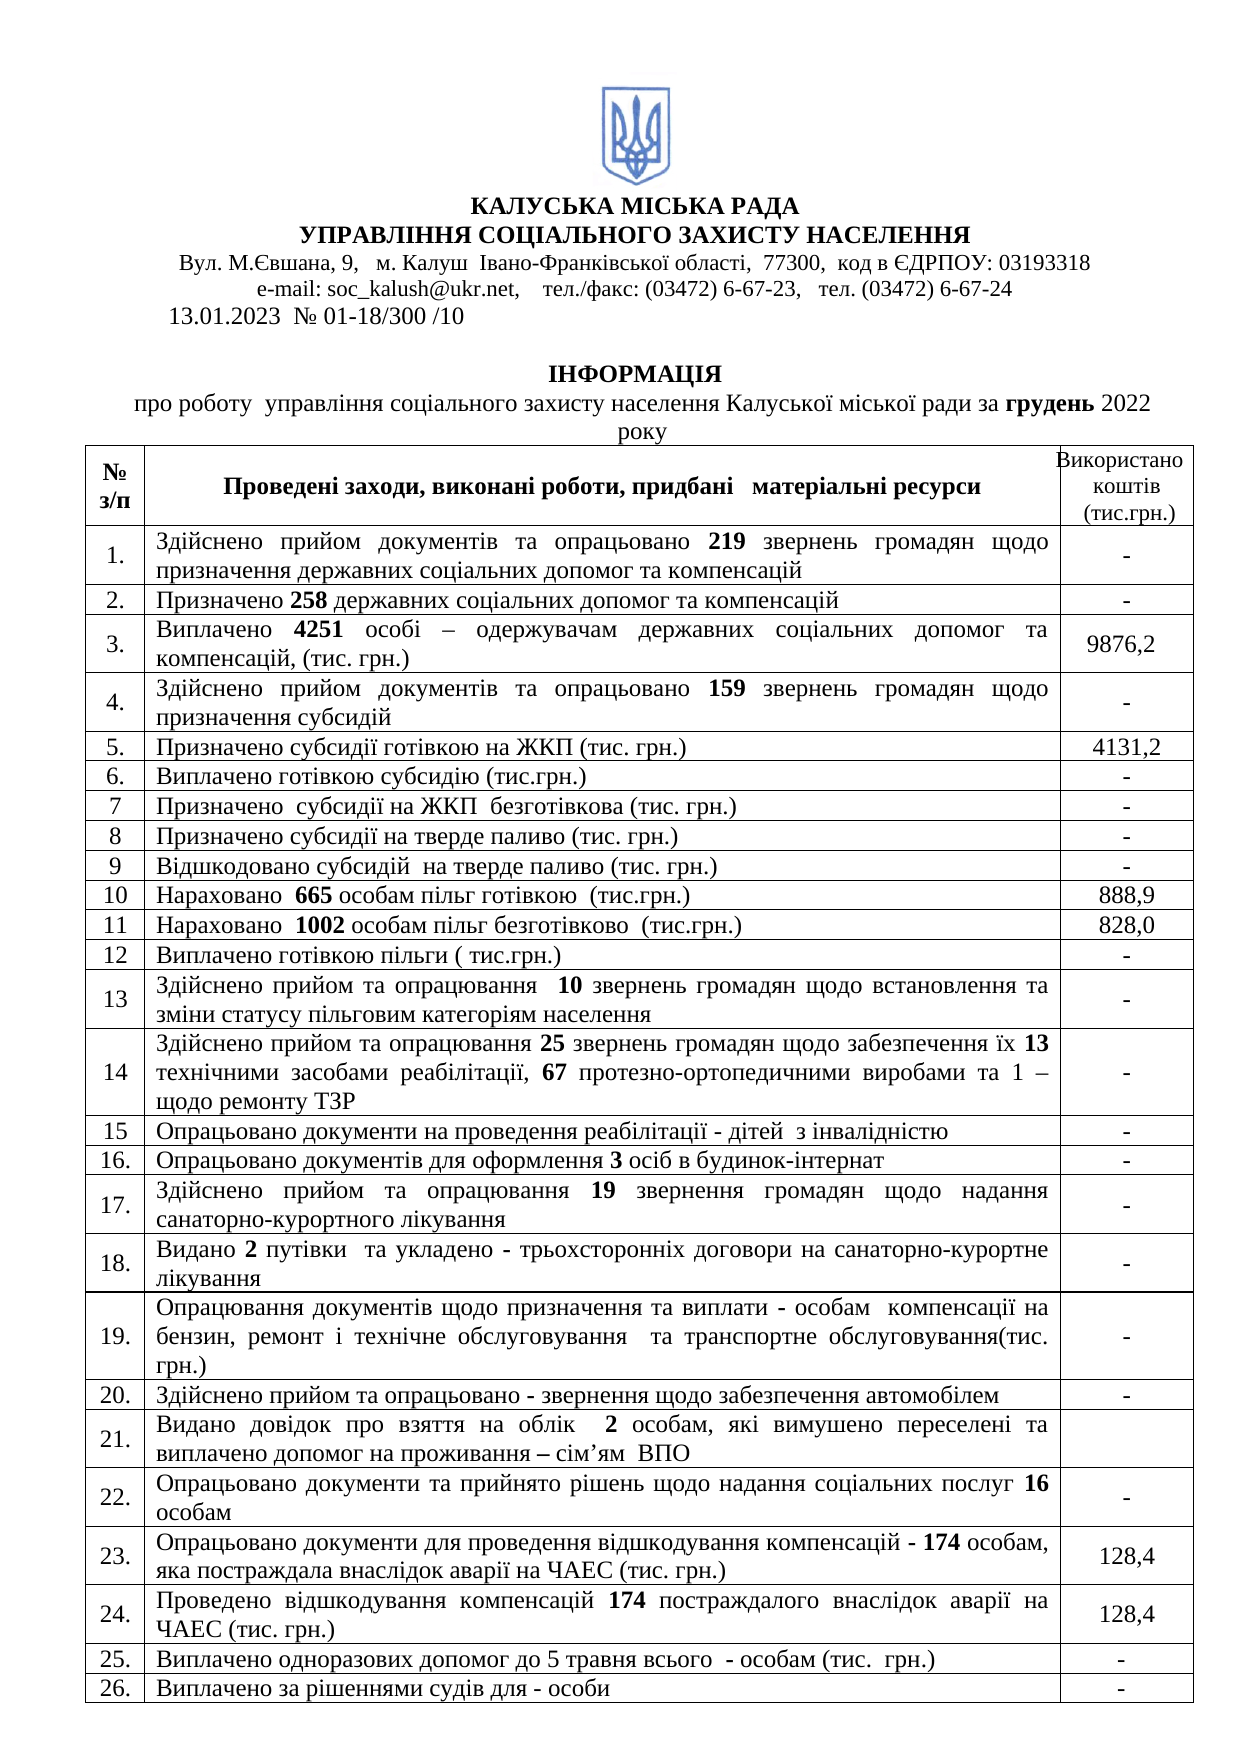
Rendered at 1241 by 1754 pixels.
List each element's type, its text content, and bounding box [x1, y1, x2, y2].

table_cell Призначено 258 державних соціальних допомог та компенсацій [145, 585, 1060, 613]
table_header Використано коштів (тис.грн.) [1061, 446, 1193, 525]
table_cell - [1061, 940, 1193, 969]
table_cell Здійснено прийом документів та опрацьовано 159 звернень громадян щодо призначення субсидій [145, 673, 1060, 731]
table_cell 13 [86, 970, 144, 1027]
table_cell - [1061, 1146, 1193, 1174]
table_cell - [1061, 526, 1193, 584]
picture [592, 72, 677, 192]
table_cell 26. [86, 1674, 144, 1702]
table_cell 5. [86, 732, 144, 760]
table_cell - [1061, 1029, 1193, 1115]
table_cell 20. [86, 1380, 144, 1408]
table_cell 22. [86, 1468, 144, 1526]
table_cell 18. [86, 1234, 144, 1291]
table_cell 21. [86, 1410, 144, 1467]
table_cell 19. [86, 1293, 144, 1379]
table_cell Здійснено прийом документів та опрацьовано 219 звернень громадян щодо призначення державних соціальних допомог та компенсацій [145, 526, 1060, 584]
table_cell Призначено субсидії готівкою на ЖКП (тис. грн.) [145, 732, 1060, 760]
table_cell 2. [86, 585, 144, 613]
table_cell Опрацьовано документи та прийнято рішень щодо надання соціальних послуг 16 особам [145, 1468, 1060, 1526]
table_cell 828,0 [1061, 910, 1193, 939]
table_cell - [1061, 1380, 1193, 1408]
table_cell 8 [86, 821, 144, 850]
table_cell 15 [86, 1116, 144, 1144]
table_cell 4131,2 [1061, 732, 1193, 760]
table_cell 17. [86, 1175, 144, 1233]
table_cell Здійснено прийом та опрацювання 19 звернення громадян щодо надання санаторно-курортного лікування [145, 1175, 1060, 1233]
table_cell 3. [86, 615, 144, 672]
text Вул. М.Євшана, 9, м. Калуш Івано-Франківської області, 77300, код в ЄДРПОУ: 03193318 [118, 249, 1152, 275]
table_cell 25. [86, 1644, 144, 1672]
text e-mail: soc_kalush@ukr.net, тел./факс: (03472) 6-67-23, тел. (03472) 6-67-24 [118, 275, 1152, 301]
table_cell - [1061, 761, 1193, 790]
table_cell Виплачено готівкою пільги ( тис.грн.) [145, 940, 1060, 969]
table_cell - [1061, 585, 1193, 613]
table_cell - [1061, 791, 1193, 820]
table_cell 128,4 [1061, 1585, 1193, 1643]
table_cell 24. [86, 1585, 144, 1643]
table_cell Виплачено 4251 особі – одержувачам державних соціальних допомог та компенсацій, (тис. грн.) [145, 615, 1060, 672]
table_cell 16. [86, 1146, 144, 1174]
table_cell 1. [86, 526, 144, 584]
table_cell Здійснено прийом та опрацювання 25 звернень громадян щодо забезпечення їх 13 технічними засобами реабілітації, 67 протезно-ортопедичними виробами та 1 – щодо ремонту ТЗР [145, 1029, 1060, 1115]
table_cell 7 [86, 791, 144, 820]
table_cell 9876,2 [1061, 615, 1193, 672]
table_cell - [1061, 970, 1193, 1027]
table_cell Виплачено за рішеннями судів для - особи [145, 1674, 1060, 1702]
text 13.01.2023 № 01-18/300 /10 [118, 301, 1174, 330]
table_cell Видано довідок про взяття на облік 2 особам, які вимушено переселені та виплачено допомог на проживання – сім’ям ВПО [145, 1410, 1060, 1467]
table_cell - [1061, 1674, 1193, 1702]
table_header № з/п [86, 446, 144, 525]
table_cell 888,9 [1061, 881, 1193, 909]
text ІНФОРМАЦІЯ [118, 359, 1152, 388]
table_cell Призначено субсидії на тверде паливо (тис. грн.) [145, 821, 1060, 850]
table_cell Нараховано 1002 особам пільг безготівково (тис.грн.) [145, 910, 1060, 939]
text КАЛУСЬКА МІСЬКА РАДА [118, 191, 1152, 220]
table_cell - [1061, 1116, 1193, 1144]
table_cell 23. [86, 1527, 144, 1584]
table_cell - [1061, 851, 1193, 879]
table_cell - [1061, 821, 1193, 850]
table_cell Опрацювання документів щодо призначення та виплати - особам компенсації на бензин, ремонт і технічне обслуговування та транспортне обслуговування(тис. грн.) [145, 1293, 1060, 1379]
table_cell Опрацьовано документи на проведення реабілітації - дітей з інвалідністю [145, 1116, 1060, 1144]
table_cell Нараховано 665 особам пільг готівкою (тис.грн.) [145, 881, 1060, 909]
table_cell 6. [86, 761, 144, 790]
table_cell 128,4 [1061, 1527, 1193, 1584]
table_cell 12 [86, 940, 144, 969]
table_cell Призначено субсидії на ЖКП безготівкова (тис. грн.) [145, 791, 1060, 820]
table_cell Здійснено прийом та опрацьовано - звернення щодо забезпечення автомобілем [145, 1380, 1060, 1408]
table_header Проведені заходи, виконані роботи, придбані матеріальні ресурси [145, 446, 1060, 525]
table_cell Здійснено прийом та опрацювання 10 звернень громадян щодо встановлення та зміни статусу пільговим категоріям населення [145, 970, 1060, 1027]
table_cell Відшкодовано субсидій на тверде паливо (тис. грн.) [145, 851, 1060, 879]
table_cell - [1061, 1175, 1193, 1233]
table_cell Виплачено готівкою субсидію (тис.грн.) [145, 761, 1060, 790]
table_cell - [1061, 1468, 1193, 1526]
table_cell - [1061, 1234, 1193, 1291]
table_cell - [1061, 1293, 1193, 1379]
table_cell [1061, 1410, 1193, 1467]
table_cell Видано 2 путівки та укладено - трьохсторонніх договори на санаторно-курортне лікування [145, 1234, 1060, 1291]
table_cell 11 [86, 910, 144, 939]
table_cell Опрацьовано документи для проведення відшкодування компенсацій - 174 особам, яка постраждала внаслідок аварії на ЧАЕС (тис. грн.) [145, 1527, 1060, 1584]
table_cell Проведено відшкодування компенсацій 174 постраждалого внаслідок аварії на ЧАЕС (тис. грн.) [145, 1585, 1060, 1643]
table_cell 14 [86, 1029, 144, 1115]
table_cell 9 [86, 851, 144, 879]
table_cell Виплачено одноразових допомог до 5 травня всього - особам (тис. грн.) [145, 1644, 1060, 1672]
table_cell Опрацьовано документів для оформлення 3 осіб в будинок-інтернат [145, 1146, 1060, 1174]
table_cell - [1061, 673, 1193, 731]
text про роботу управління соціального захисту населення Калуської міської ради за грудень 2022 року [133, 388, 1152, 445]
table_cell 10 [86, 881, 144, 909]
table_cell 4. [86, 673, 144, 731]
text УПРАВЛІННЯ СОЦІАЛЬНОГО ЗАХИСТУ НАСЕЛЕННЯ [118, 220, 1152, 249]
table_cell - [1061, 1644, 1193, 1672]
